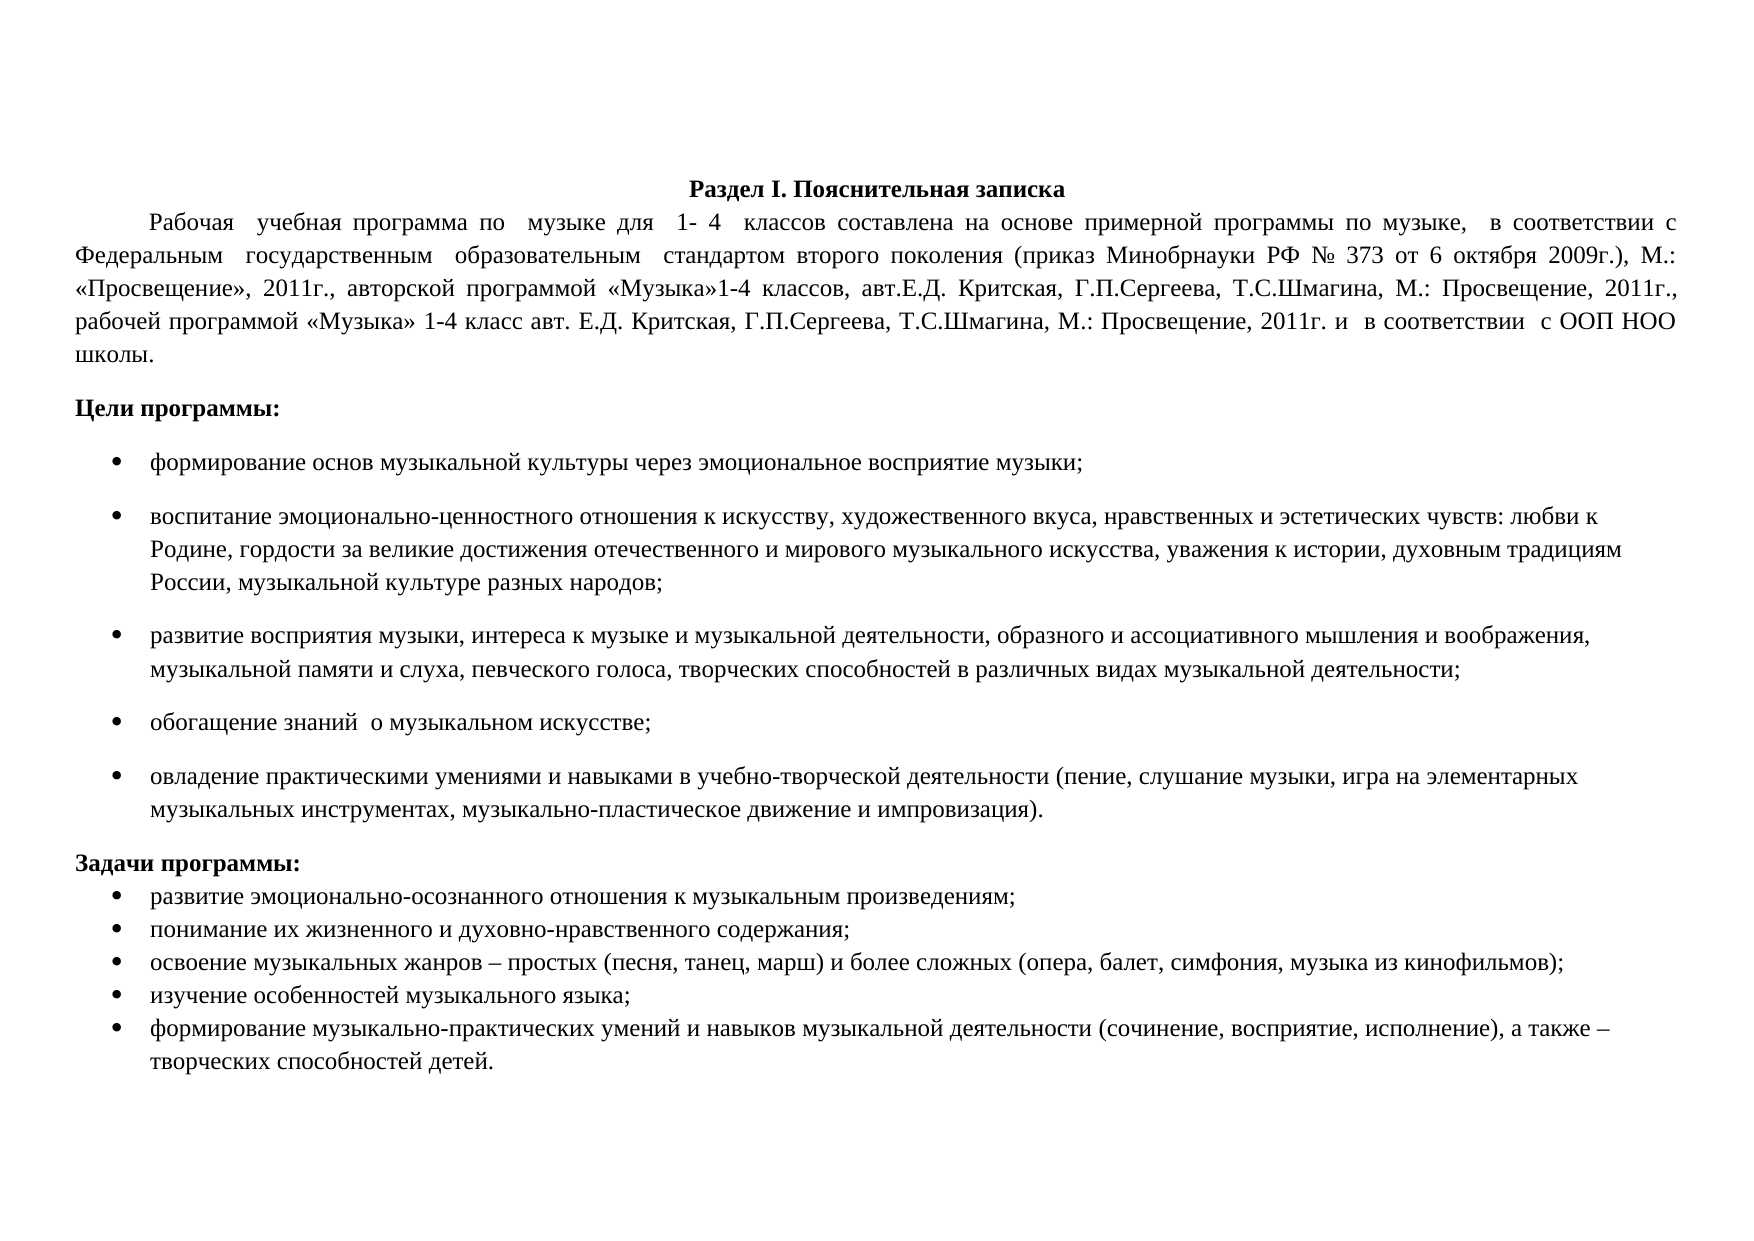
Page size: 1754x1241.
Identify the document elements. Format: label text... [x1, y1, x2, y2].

text Цели программы: [75, 393, 1679, 422]
list овладение практическими умениями и навыками в учебно-творческой деятельности (пение, слушание музыки, игра на элементарных музыкальных инструментах, музыкально-пластическое движение и импровизация). [112, 761, 1679, 823]
list развитие восприятия музыки, интереса к музыке и музыкальной деятельности, образного и ассоциативного мышления и воображения, музыкальной памяти и слуха, певческого голоса, творческих способностей в различных видах музыкальной деятельности; [112, 621, 1679, 682]
list развитие эмоционально-осознанного отношения к музыкальным произведениям; [112, 881, 1679, 910]
list понимание их жизненного и духовно-нравственного содержания; [112, 914, 1679, 943]
list формирование основ музыкальной культуры через эмоциональное восприятие музыки; [112, 447, 1679, 476]
list изучение особенностей музыкального языка; [112, 980, 1679, 1009]
list формирование музыкально-практических умений и навыков музыкальной деятельности (сочинение, восприятие, исполнение), а также – творческих способностей детей. [112, 1013, 1679, 1075]
text Раздел I. Пояснительная записка [75, 174, 1679, 203]
list воспитание эмоционально-ценностного отношения к искусству, художественного вкуса, нравственных и эстетических чувств: любви к Родине, гордости за великие достижения отечественного и мирового музыкального искусства, уважения к истории, духовным традициям России, музыкальной культуре разных народов; [112, 501, 1679, 596]
list освоение музыкальных жанров – простых (песня, танец, марш) и более сложных (опера, балет, симфония, музыка из кинофильмов); [112, 947, 1679, 976]
text Рабочая учебная программа по музыке для 1- 4 классов составлена на основе примерной программы по музыке, в соответствии с Федеральным государственным образовательным стандартом второго поколения (приказ Минобрнауки РФ № 373 от 6 октября 2009г.), М.: «Просвещение», 2011г., авторской программой «Музыка»1-4 классов, авт.Е.Д. Критская, Г.П.Сергеева, Т.С.Шмагина, М.: Просвещение, 2011г., рабочей программой «Музыка» 1-4 класс авт. Е.Д. Критская, Г.П.Сергеева, Т.С.Шмагина, М.: Просвещение, 2011г. и в соответствии с ООП НОО школы. [75, 207, 1679, 368]
text Задачи программы: [75, 848, 1679, 877]
list обогащение знаний о музыкальном искусстве; [112, 707, 1679, 736]
